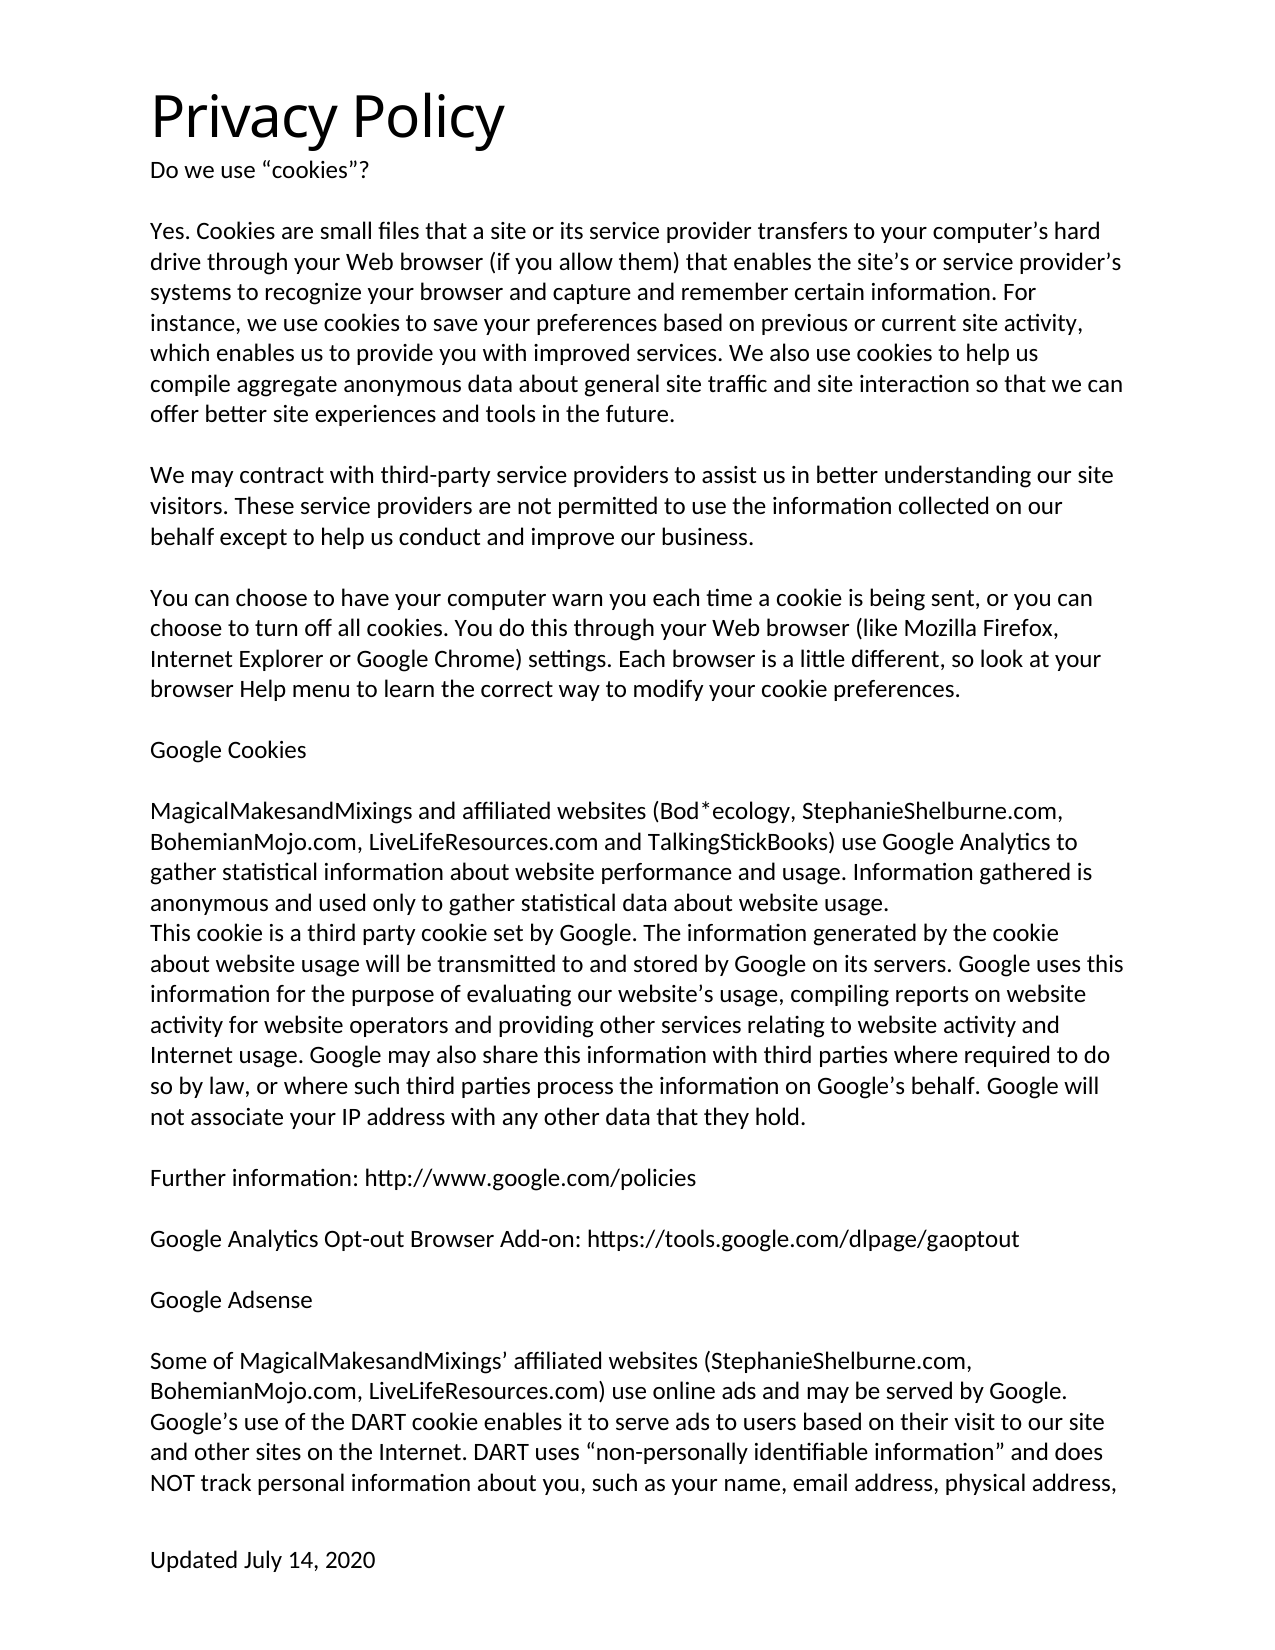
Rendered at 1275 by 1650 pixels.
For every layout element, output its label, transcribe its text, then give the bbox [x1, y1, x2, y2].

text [150, 1345, 1125, 1497]
text Google Adsense [150, 1284, 1125, 1314]
text Do we use “cookies”? [150, 154, 1125, 185]
text MagicalMakesandMixings and affiliated websites (Bod*ecology, StephanieShelburne.com, BohemianMojo.com, LiveLifeResources.com and TalkingStickBooks) use Google Analytics to gather statistical information about website performance and usage. Information gathered is anonymous and used only to gather statistical data about website usage. [150, 795, 1125, 917]
text This cookie is a third party cookie set by Google. The information generated by the cookie about website usage will be transmitted to and stored by Google on its servers. Google uses this information for the purpose of evaluating our website’s usage, compiling reports on website activity for website operators and providing other services relating to website activity and Internet usage. Google may also share this information with third parties where required to do so by law, or where such third parties process the information on Google’s behalf. Google will not associate your IP address with any other data that they hold. [150, 917, 1125, 1131]
text Yes. Cookies are small files that a site or its service provider transfers to your computer’s hard drive through your Web browser (if you allow them) that enables the site’s or service provider’s systems to recognize your browser and capture and remember certain information. For instance, we use cookies to save your preferences based on previous or current site activity, which enables us to provide you with improved services. We also use cookies to help us compile aggregate anonymous data about general site traffic and site interaction so that we can offer better site experiences and tools in the future. [150, 216, 1125, 429]
text Google Analytics Opt-out Browser Add-on: https://tools.google.com/dlpage/gaoptout [150, 1223, 1125, 1253]
text We may contract with third-party service providers to assist us in better understanding our site visitors. These service providers are not permitted to use the information collected on our behalf except to help us conduct and improve our business. [150, 460, 1125, 551]
text Google Cookies [150, 734, 1125, 765]
text Further information: http://www.google.com/policies [150, 1162, 1125, 1192]
text You can choose to have your computer warn you each time a cookie is being sent, or you can choose to turn off all cookies. You do this through your Web browser (like Mozilla Firefox, Internet Explorer or Google Chrome) settings. Each browser is a little different, so look at your browser Help menu to learn the correct way to modify your cookie preferences. [150, 582, 1125, 704]
